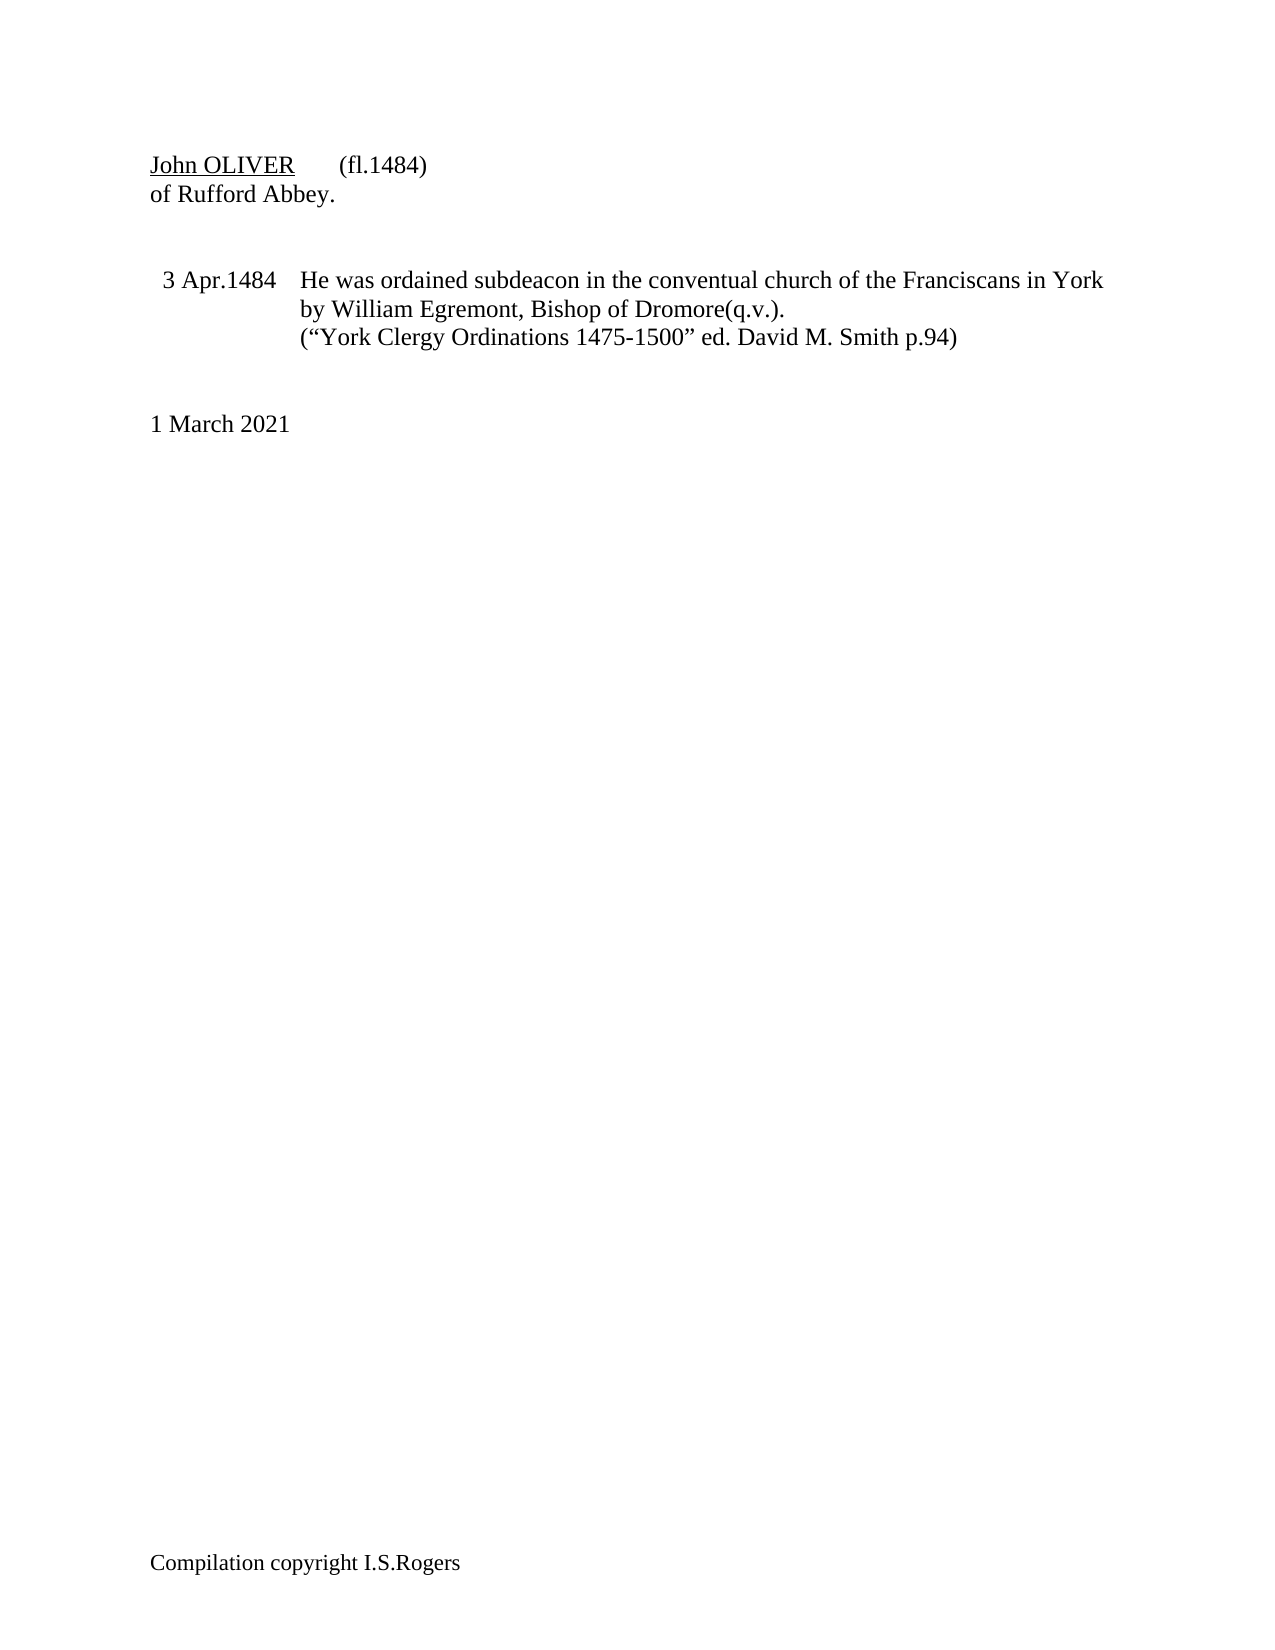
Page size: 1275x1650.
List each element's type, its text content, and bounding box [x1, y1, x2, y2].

text (“York Clergy Ordinations 1475-1500” ed. David M. Smith p.94) [150, 322, 1125, 351]
text John OLIVER (fl.1484) [150, 150, 1125, 179]
text 3 Apr.1484 He was ordained subdeacon in the conventual church of the Franciscans in York [150, 265, 1125, 294]
text by William Egremont, Bishop of Dromore(q.v.). [150, 294, 1125, 322]
text 1 March 2021 [150, 409, 1125, 437]
text of Rufford Abbey. [150, 179, 1125, 207]
